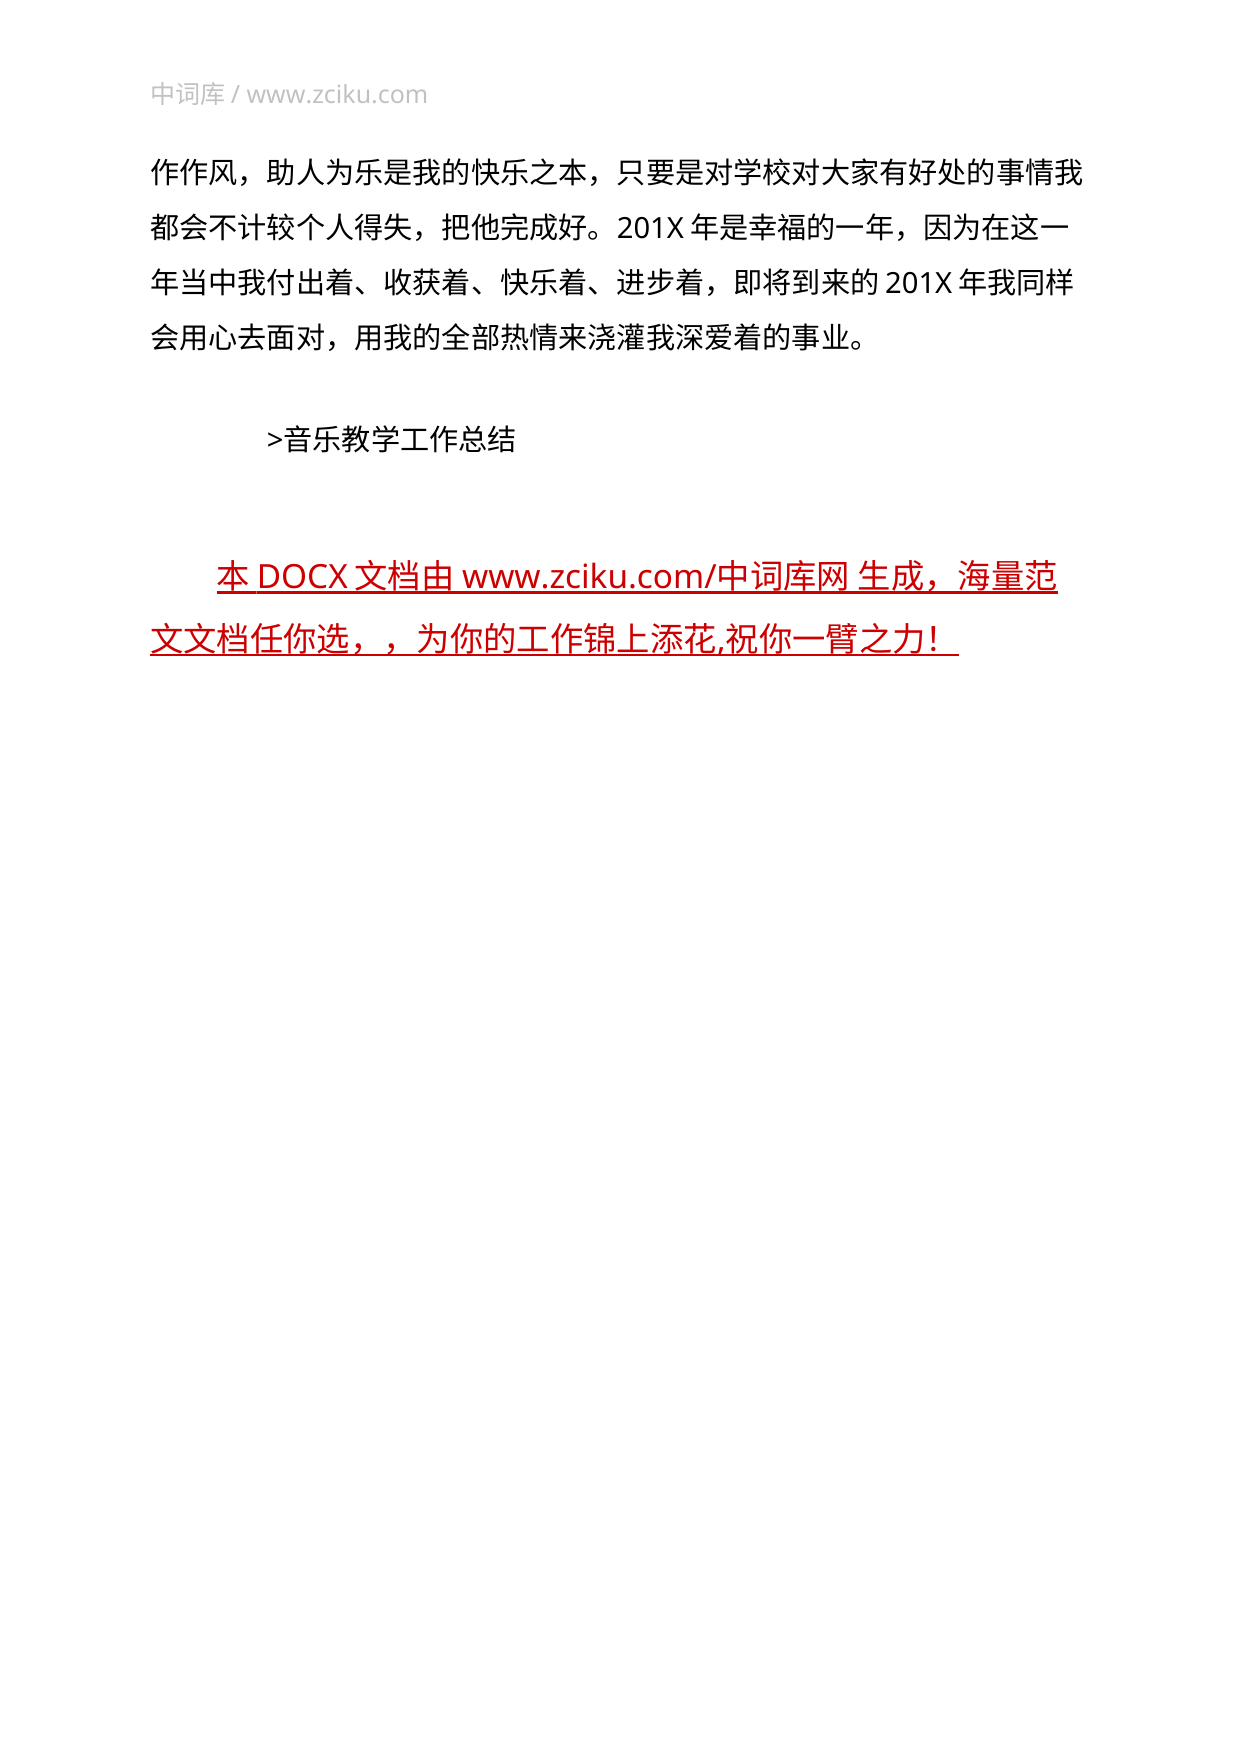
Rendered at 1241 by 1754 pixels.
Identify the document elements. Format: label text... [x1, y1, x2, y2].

text 本DOCX文档由 www.zciku.com/中词库网 生成，海量范文文档任你选，，为你的工作锦上添花,祝你一臂之力！ [150, 550, 1090, 661]
text >音乐教学工作总结 [150, 417, 1090, 459]
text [150, 150, 1090, 357]
